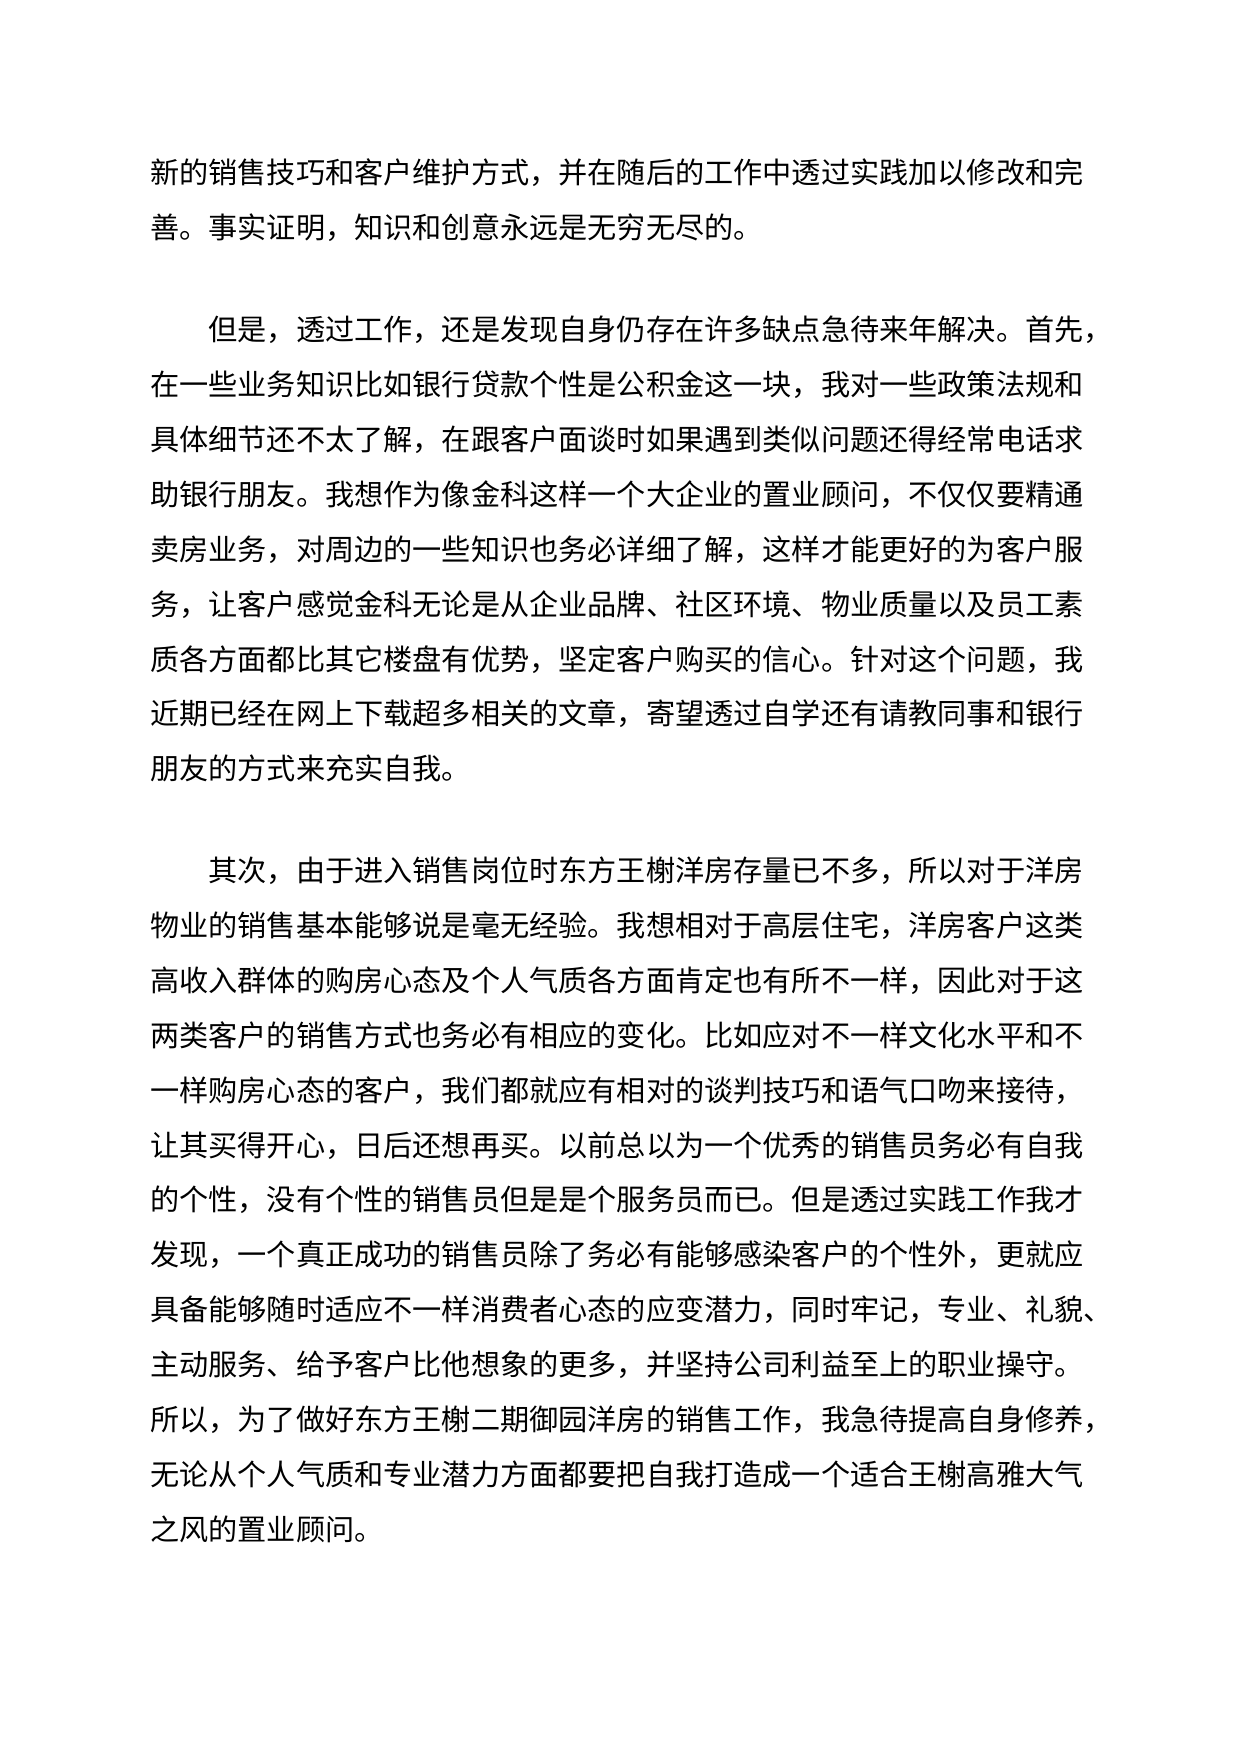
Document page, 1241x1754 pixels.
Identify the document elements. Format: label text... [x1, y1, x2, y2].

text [150, 150, 1090, 247]
text 但是，透过工作，还是发现自身仍存在许多缺点急待来年解决。首先，在一些业务知识比如银行贷款个性是公积金这一块，我对一些政策法规和具体细节还不太了解，在跟客户面谈时如果遇到类似问题还得经常电话求助银行朋友。我想作为像金科这样一个大企业的置业顾问，不仅仅要精通卖房业务，对周边的一些知识也务必详细了解，这样才能更好的为客户服务，让客户感觉金科无论是从企业品牌、社区环境、物业质量以及员工素质各方面都比其它楼盘有优势，坚定客户购买的信心。针对这个问题，我近期已经在网上下载超多相关的文章，寄望透过自学还有请教同事和银行朋友的方式来充实自我。 [150, 307, 1090, 788]
text 其次，由于进入销售岗位时东方王榭洋房存量已不多，所以对于洋房物业的销售基本能够说是毫无经验。我想相对于高层住宅，洋房客户这类高收入群体的购房心态及个人气质各方面肯定也有所不一样，因此对于这两类客户的销售方式也务必有相应的变化。比如应对不一样文化水平和不一样购房心态的客户，我们都就应有相对的谈判技巧和语气口吻来接待，让其买得开心，日后还想再买。以前总以为一个优秀的销售员务必有自我的个性，没有个性的销售员但是是个服务员而已。但是透过实践工作我才发现，一个真正成功的销售员除了务必有能够感染客户的个性外，更就应具备能够随时适应不一样消费者心态的应变潜力，同时牢记，专业、礼貌、主动服务、给予客户比他想象的更多，并坚持公司利益至上的职业操守。所以，为了做好东方王榭二期御园洋房的销售工作，我急待提高自身修养，无论从个人气质和专业潜力方面都要把自我打造成一个适合王榭高雅大气之风的置业顾问。 [150, 848, 1090, 1549]
